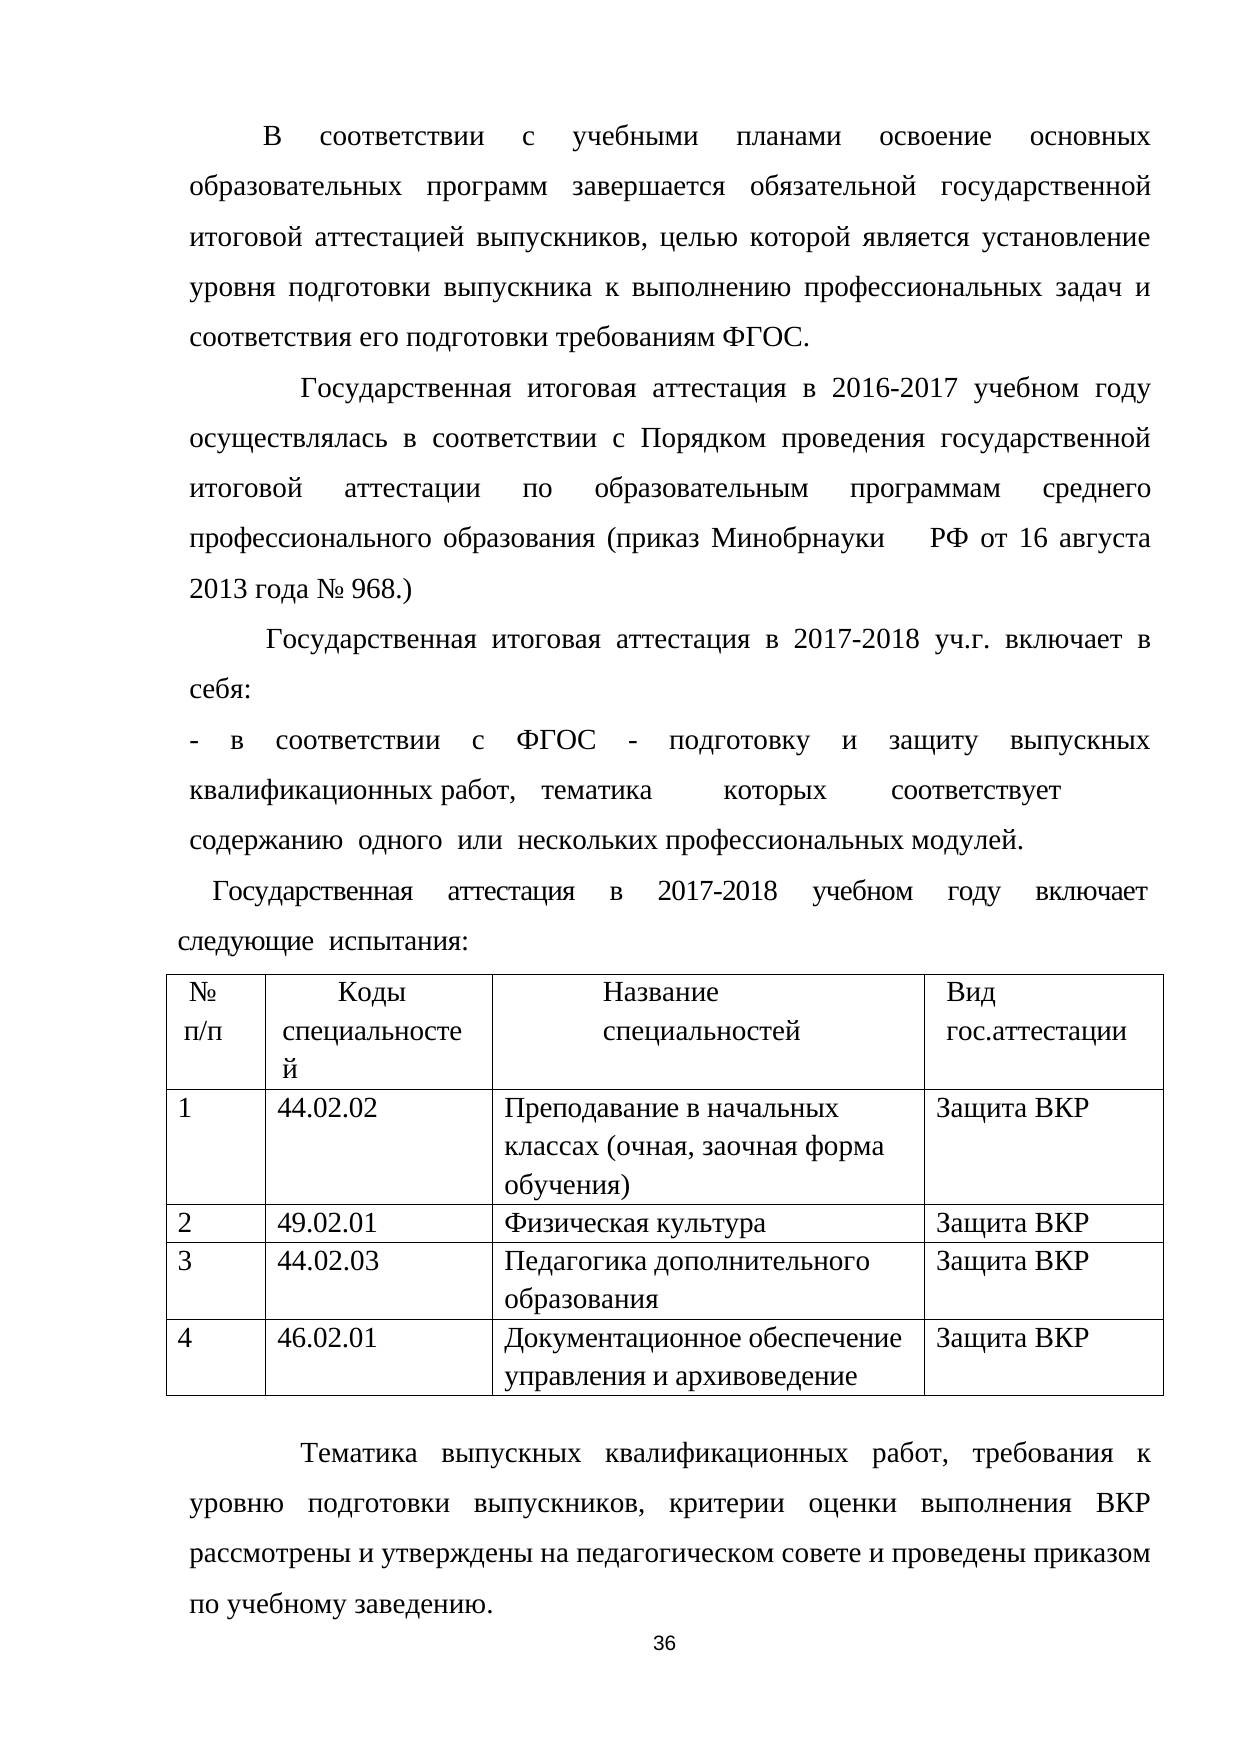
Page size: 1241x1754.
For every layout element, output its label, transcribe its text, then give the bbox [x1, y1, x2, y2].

text Тематика выпускных квалификационных работ, требования к уровню подготовки выпускников, критерии оценки выполнения ВКР рассмотрены и утверждены на педагогическом совете и проведены приказом по учебному заведению. [189, 1435, 1151, 1619]
text - в соответствии с ФГОС - подготовку и защиту выпускных квалификационных работ, тематика которых соответствует содержанию одного или нескольких профессиональных модулей. [189, 722, 1151, 856]
table_cell Преподавание в начальных классах (очная, заочная форма обучения) [493, 1090, 924, 1204]
table_cell Защита ВКР [925, 1205, 1163, 1242]
table_cell Защита ВКР [925, 1090, 1163, 1204]
table_cell 4 [167, 1320, 265, 1395]
table_header Название специальностей [493, 975, 924, 1089]
text Государственная аттестация в 2017-2018 учебном году включает следующие испытания: [177, 873, 1151, 957]
table_cell 3 [167, 1243, 265, 1319]
table_header Вид гос.аттестации [925, 975, 1163, 1089]
table_header № п/п [167, 975, 265, 1089]
table_cell 49.02.01 [266, 1205, 492, 1242]
table_cell Физическая культура [493, 1205, 924, 1242]
table_cell 44.02.03 [266, 1243, 492, 1319]
table_cell 1 [167, 1090, 265, 1204]
table_header Коды специальностей [266, 975, 492, 1089]
table_cell 44.02.02 [266, 1090, 492, 1204]
table_cell 2 [167, 1205, 265, 1242]
table_cell Педагогика дополнительного образования [493, 1243, 924, 1319]
table_cell Документационное обеспечение управления и архивоведение [493, 1320, 924, 1395]
text Государственная итоговая аттестация в 2016-2017 учебном году осуществлялась в соответствии с Порядком проведения государственной итоговой аттестации по образовательным программам среднего профессионального образования (приказ Минобрнауки РФ от 16 августа 2013 года № 968.) [189, 370, 1151, 604]
table_cell Защита ВКР [925, 1320, 1163, 1395]
table_cell Защита ВКР [925, 1243, 1163, 1319]
table_cell 46.02.01 [266, 1320, 492, 1395]
text В соответствии с учебными планами освоение основных образовательных программ завершается обязательной государственной итоговой аттестацией выпускников, целью которой является установление уровня подготовки выпускника к выполнению профессиональных задач и соответствия его подготовки требованиям ФГОС. [189, 118, 1151, 353]
text Государственная итоговая аттестация в 2017-2018 уч.г. включает в себя: [189, 621, 1151, 705]
